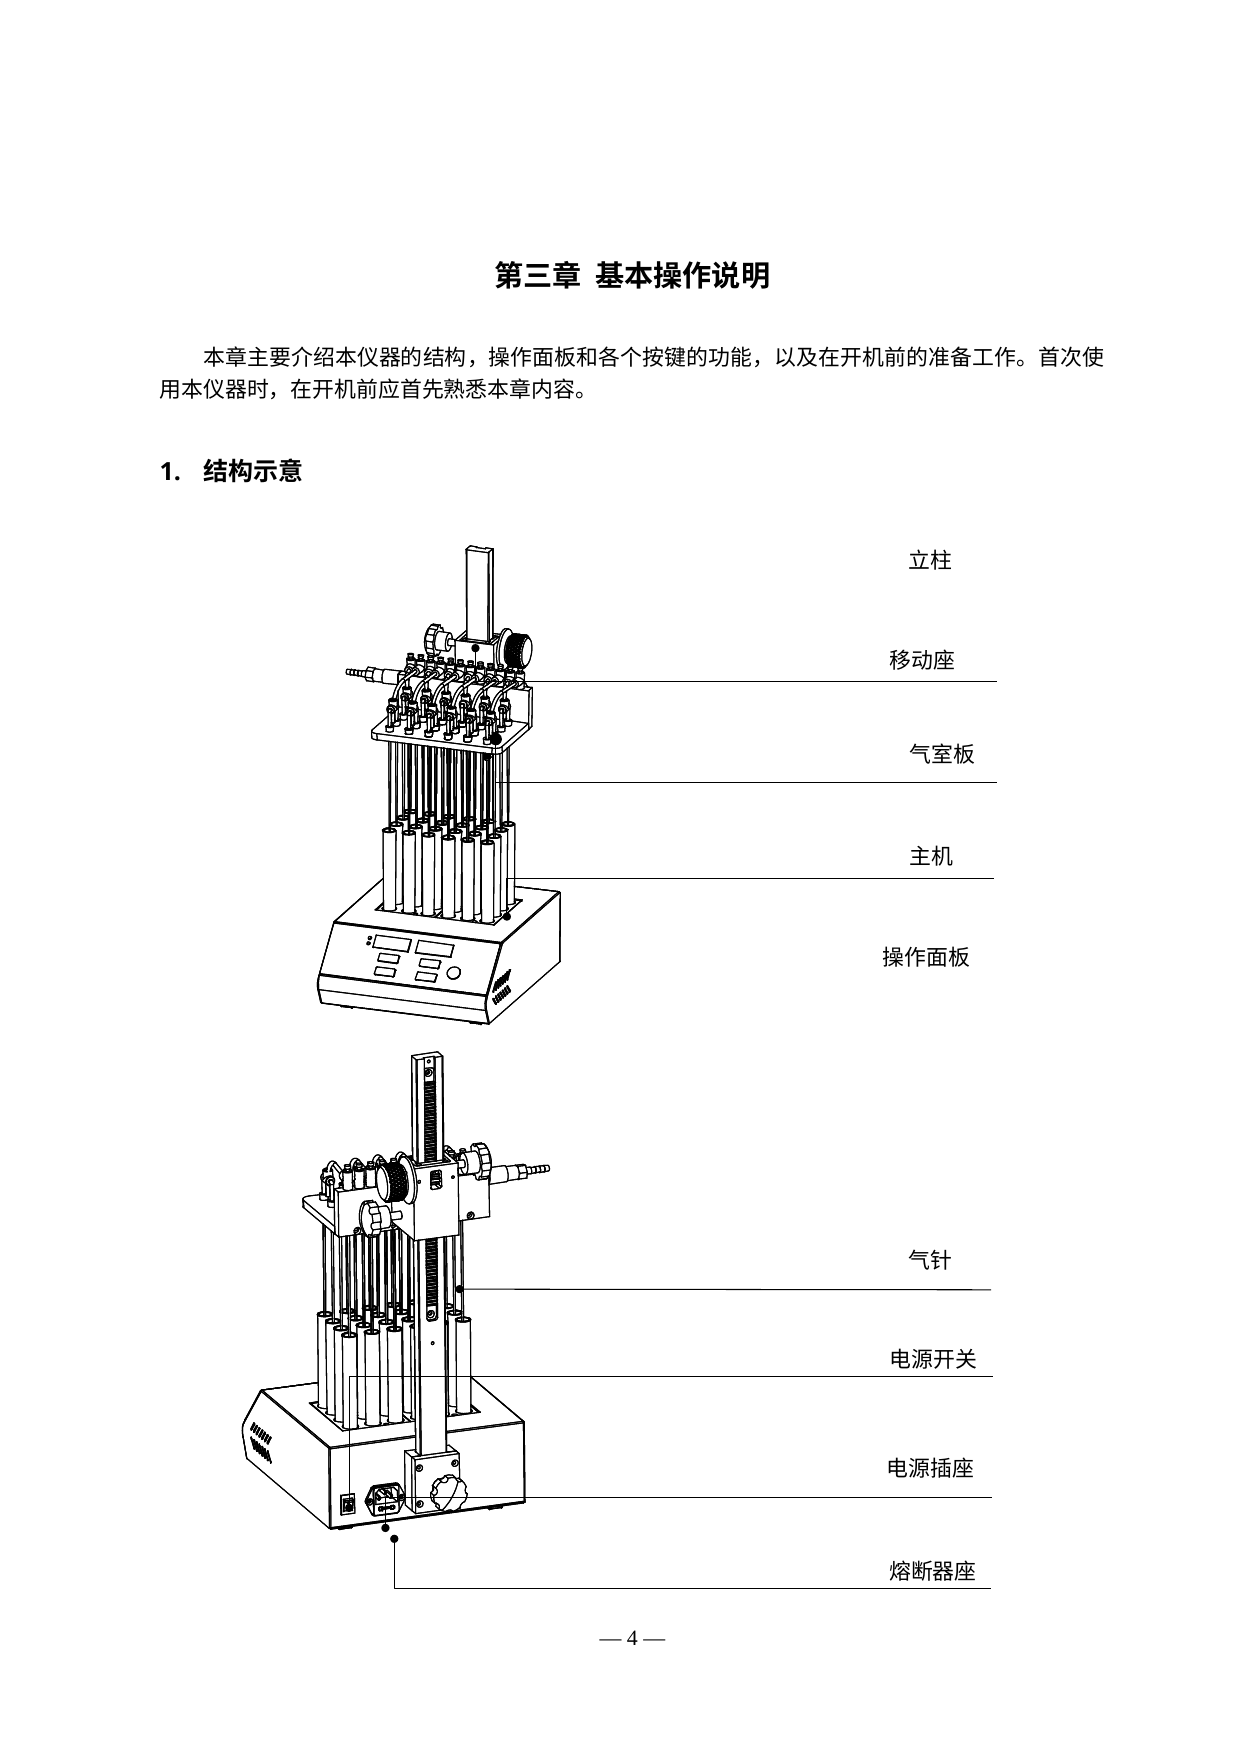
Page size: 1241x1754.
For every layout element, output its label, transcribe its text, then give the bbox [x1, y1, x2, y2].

text 本章主要介绍本仪器的结构，操作面板和各个按键的功能，以及在开机前的准备工作。首次使用本仪器时，在开机前应首先熟悉本章内容。 [159, 339, 1105, 404]
title 结构示意 [159, 437, 1105, 502]
title 第三章 基本操作说明 [159, 242, 1105, 307]
